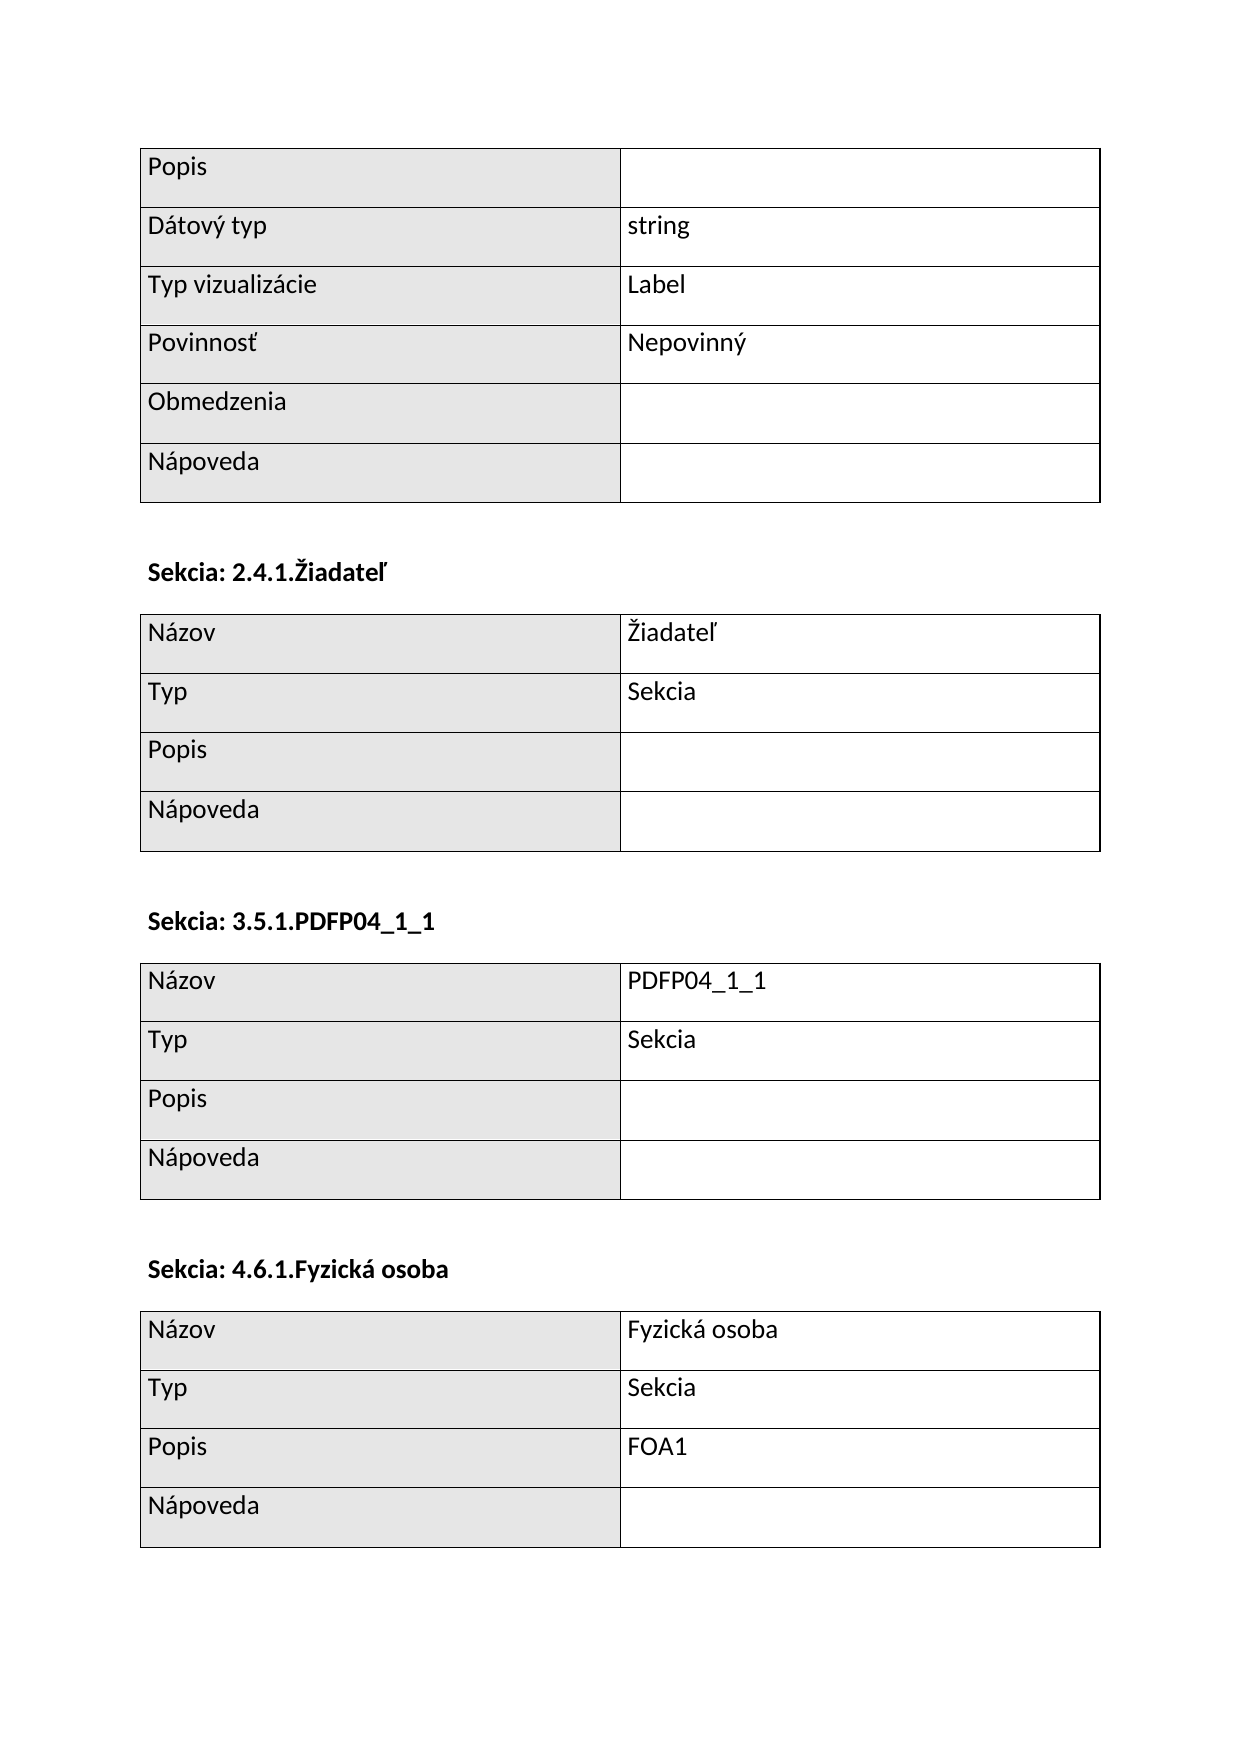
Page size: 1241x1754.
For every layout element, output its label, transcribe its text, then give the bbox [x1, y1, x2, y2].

table_cell Typ [141, 1022, 620, 1080]
table_header Fyzická osoba [621, 1312, 1099, 1369]
table_cell Sekcia [621, 674, 1099, 732]
table_cell Nepovinný [621, 326, 1099, 383]
table_cell string [621, 208, 1099, 266]
table_cell FOA1 [621, 1429, 1099, 1487]
table_cell [621, 384, 1099, 443]
table_cell Nápoveda [141, 1488, 620, 1547]
table_cell Popis [141, 149, 620, 207]
table_header Žiadateľ [621, 615, 1099, 673]
table_cell Label [621, 267, 1099, 324]
table_header PDFP04_1_1 [621, 964, 1099, 1021]
table_cell Popis [141, 1081, 620, 1139]
table_cell Obmedzenia [141, 384, 620, 443]
table_header Názov [141, 964, 620, 1021]
table_cell [621, 733, 1099, 791]
table_cell Popis [141, 1429, 620, 1487]
table_cell Povinnosť [141, 326, 620, 383]
table_cell [621, 1081, 1099, 1139]
table_cell Nápoveda [141, 1141, 620, 1199]
table_cell Typ vizualizácie [141, 267, 620, 324]
table_cell [621, 792, 1099, 851]
table_cell [621, 1141, 1099, 1199]
table_cell Nápoveda [141, 792, 620, 851]
table_header Názov [141, 615, 620, 673]
table_cell Dátový typ [141, 208, 620, 266]
text Sekcia: 3.5.1.PDFP04_1_1 [148, 904, 1093, 937]
table_cell Typ [141, 1371, 620, 1428]
table_header Názov [141, 1312, 620, 1369]
table_cell [621, 444, 1099, 502]
text Sekcia: 2.4.1.Žiadateľ [148, 555, 1093, 588]
table_cell Nápoveda [141, 444, 620, 502]
table_cell [621, 149, 1099, 207]
table_cell Sekcia [621, 1371, 1099, 1428]
text Sekcia: 4.6.1.Fyzická osoba [148, 1252, 1093, 1285]
table_cell Popis [141, 733, 620, 791]
table_cell [621, 1488, 1099, 1547]
table_cell Typ [141, 674, 620, 732]
table_cell Sekcia [621, 1022, 1099, 1080]
